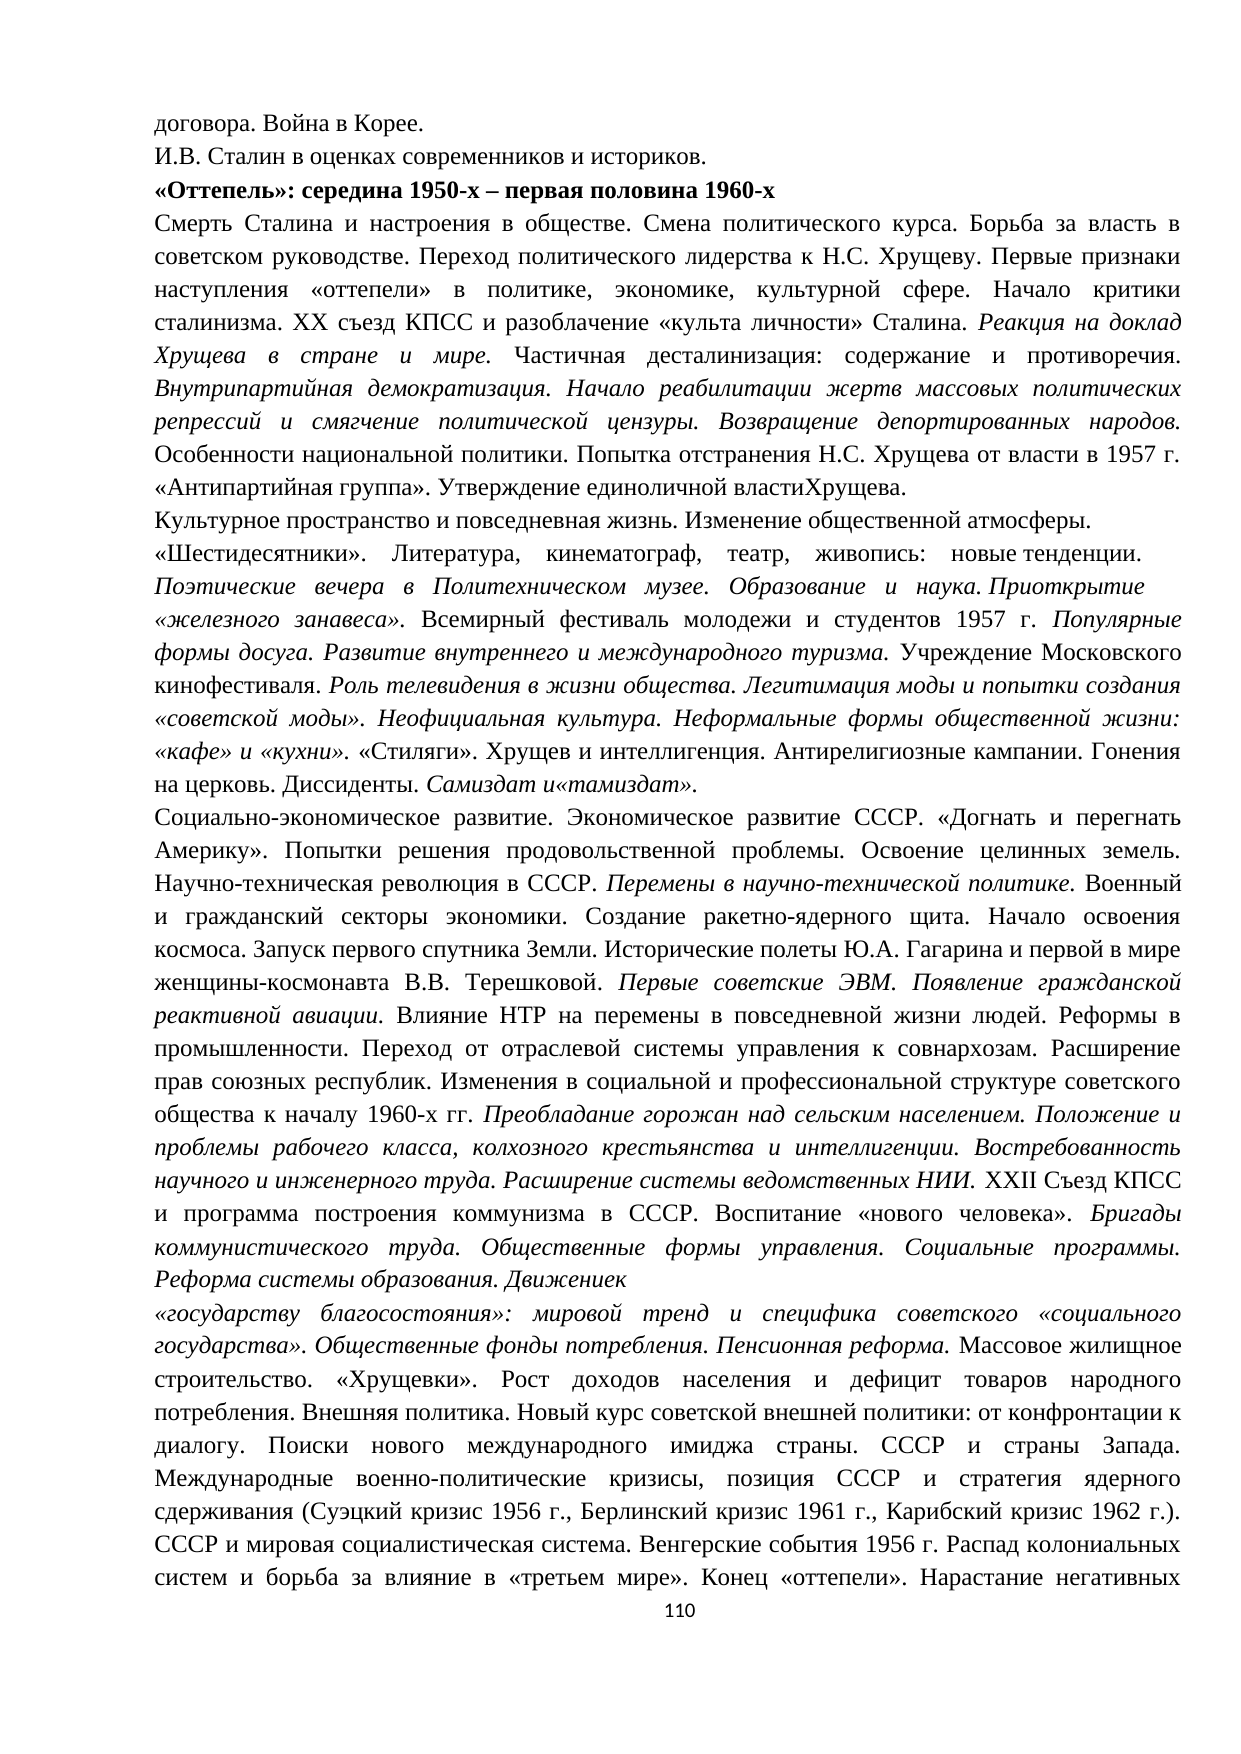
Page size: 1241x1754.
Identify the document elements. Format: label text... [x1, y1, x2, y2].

text Смерть Сталина и настроения в обществе. Смена политического курса. Борьба за власть в советском руководстве. Переход политического лидерства к Н.С. Хрущеву. Первые признаки наступления «оттепели» в политике, экономике, культурной сфере. Начало критики сталинизма. XX съезд КПСС и разоблачение «культа личности» Сталина. Реакция на доклад Хрущева в стране и мире. Частичная десталинизация: содержание и противоречия. Внутрипартийная демократизация. Начало реабилитации жертв массовых политических репрессий и смягчение политической цензуры. Возвращение депортированных народов. Особенности национальной политики. Попытка отстранения Н.С. Хрущева от власти в 1957 г. «Антипартийная группа». Утверждение единоличной властиХрущева. [154, 208, 1182, 501]
text Поэтические вечера в Политехническом музее. Образование и наука. Приоткрытие [154, 571, 1194, 600]
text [154, 108, 1181, 137]
text «Оттепель»: середина 1950-х – первая половина 1960-х [154, 175, 1194, 204]
text И.В. Сталин в оценках современников и историков. [154, 141, 1194, 170]
text Культурное пространство и повседневная жизнь. Изменение общественной атмосферы. [154, 505, 1194, 534]
text «Шестидесятники». Литература, кинематограф, театр, живопись: новые тенденции. [154, 538, 1194, 567]
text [154, 1298, 1182, 1591]
text Социально-экономическое развитие. Экономическое развитие СССР. «Догнать и перегнать Америку». Попытки решения продовольственной проблемы. Освоение целинных земель. Научно-техническая революция в СССР. Перемены в научно-технической политике. Военный и гражданский секторы экономики. Создание ракетно-ядерного щита. Начало освоения космоса. Запуск первого спутника Земли. Исторические полеты Ю.А. Гагарина и первой в мире женщины-космонавта В.В. Терешковой. Первые советские ЭВМ. Появление гражданской реактивной авиации. Влияние НТР на перемены в повседневной жизни людей. Реформы в промышленности. Переход от отраслевой системы управления к совнархозам. Расширение прав союзных республик. Изменения в социальной и профессиональной структуре советского общества к началу 1960-х гг. Преобладание горожан над сельским населением. Положение и проблемы рабочего класса, колхозного крестьянства и интеллигенции. Востребованность научного и инженерного труда. Расширение системы ведомственных НИИ. ХХII Съезд КПСС и программа построения коммунизма в СССР. Воспитание «нового человека». Бригады коммунистического труда. Общественные формы управления. Социальные программы. Реформа системы образования. Движениек [154, 802, 1182, 1293]
text «железного занавеса». Всемирный фестиваль молодежи и студентов 1957 г. Популярные формы досуга. Развитие внутреннего и международного туризма. Учреждение Московского кинофестиваля. Роль телевидения в жизни общества. Легитимация моды и попытки создания «советской моды». Неофициальная культура. Неформальные формы общественной жизни: «кафе» и «кухни». «Стиляги». Хрущев и интеллигенция. Антирелигиозные кампании. Гонения на церковь. Диссиденты. Самиздат и«тамиздат». [154, 604, 1182, 798]
